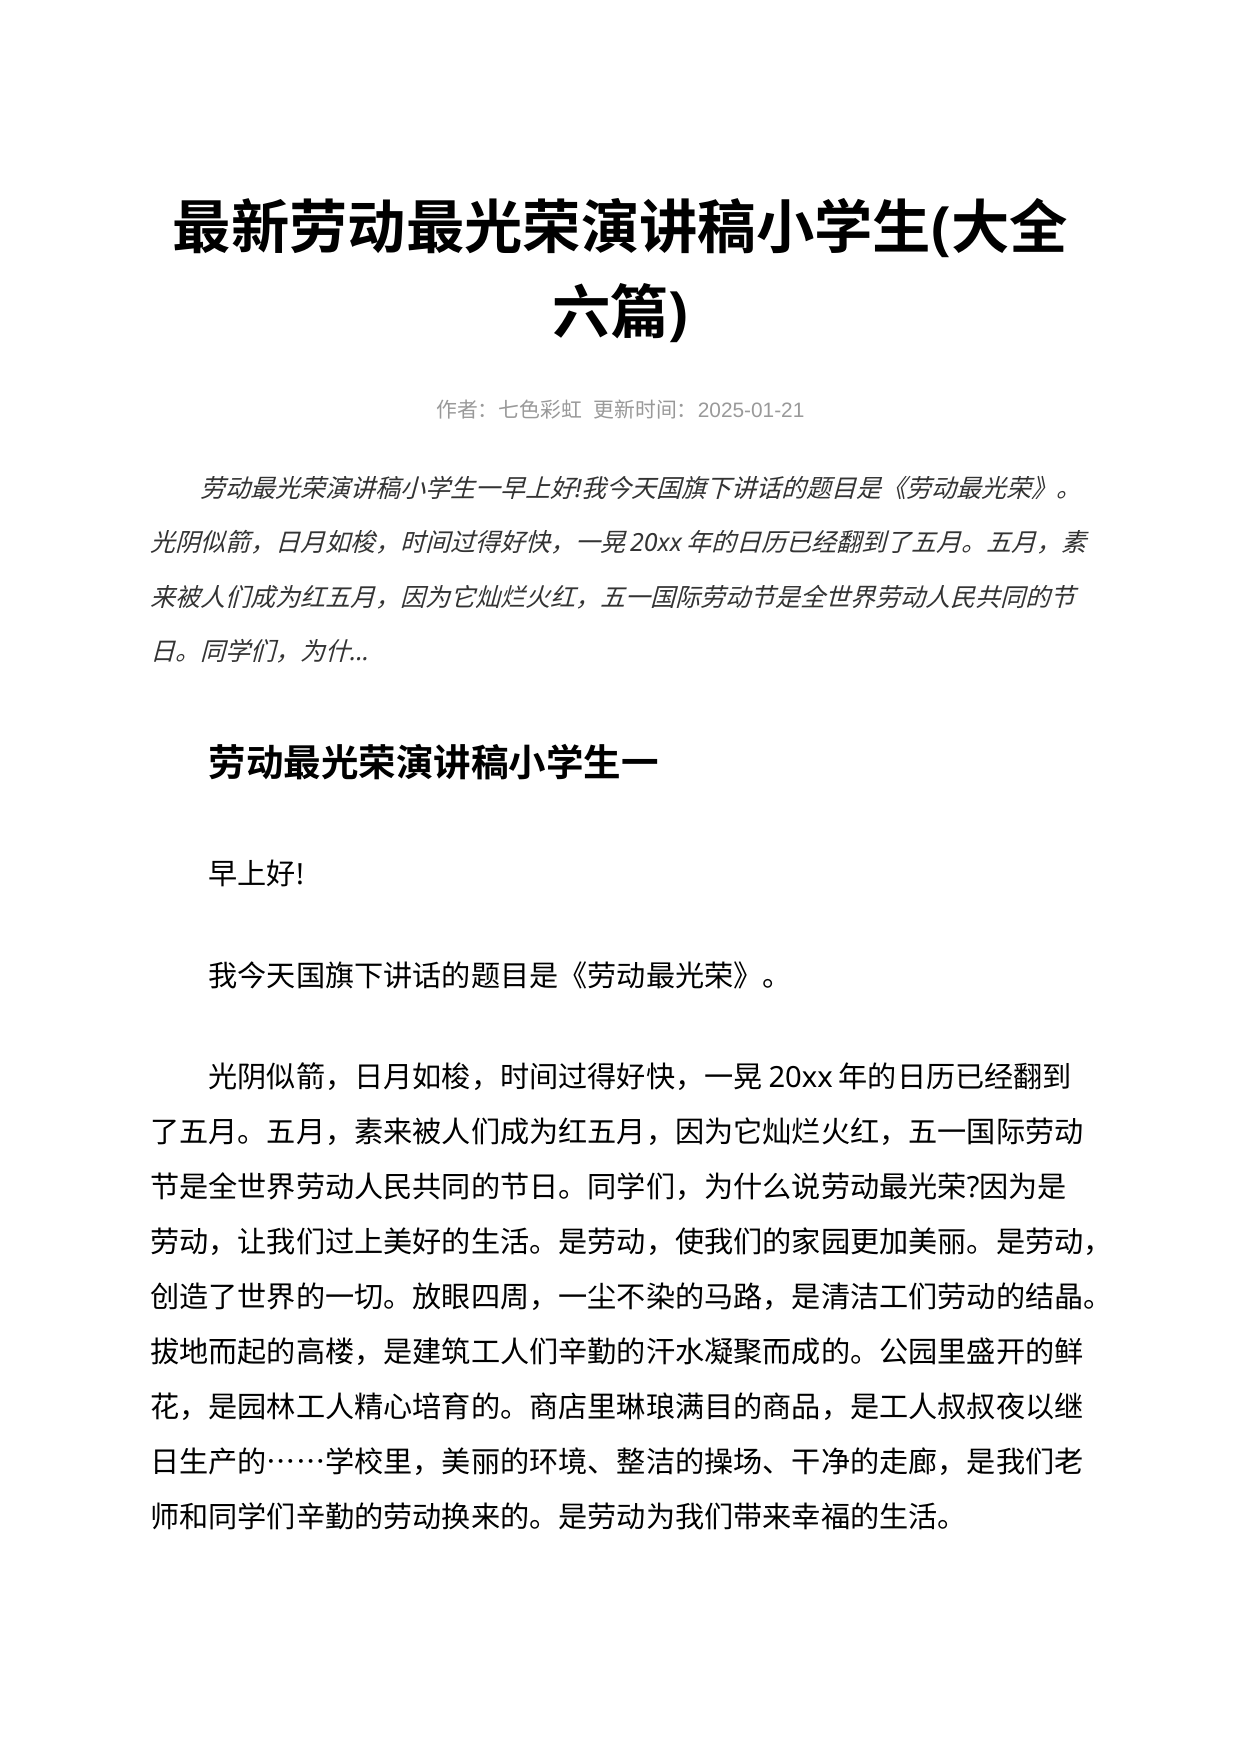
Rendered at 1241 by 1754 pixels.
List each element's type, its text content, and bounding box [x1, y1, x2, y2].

text 光阴似箭，日月如梭，时间过得好快，一晃20xx年的日历已经翻到了五月。五月，素来被人们成为红五月，因为它灿烂火红，五一国际劳动节是全世界劳动人民共同的节日。同学们，为什么说劳动最光荣?因为是劳动，让我们过上美好的生活。是劳动，使我们的家园更加美丽。是劳动，创造了世界的一切。放眼四周，一尘不染的马路，是清洁工们劳动的结晶。拔地而起的高楼，是建筑工人们辛勤的汗水凝聚而成的。公园里盛开的鲜花，是园林工人精心培育的。商店里琳琅满目的商品，是工人叔叔夜以继日生产的……学校里，美丽的环境、整洁的操场、干净的走廊，是我们老师和同学们辛勤的劳动换来的。是劳动为我们带来幸福的生活。 [150, 1054, 1090, 1536]
text 我今天国旗下讲话的题目是《劳动最光荣》。 [150, 952, 1090, 994]
text 劳动最光荣演讲稿小学生一 [150, 733, 1090, 787]
subtitle 最新劳动最光荣演讲稿小学生(大全六篇) [150, 181, 1090, 351]
text 劳动最光荣演讲稿小学生一早上好!我今天国旗下讲话的题目是《劳动最光荣》。光阴似箭，日月如梭，时间过得好快，一晃20xx年的日历已经翻到了五月。五月，素来被人们成为红五月，因为它灿烂火红，五一国际劳动节是全世界劳动人民共同的节日。同学们，为什... [150, 468, 1090, 668]
text 作者：七色彩虹 更新时间：2025-01-21 [150, 398, 1090, 422]
text 早上好! [150, 850, 1090, 893]
